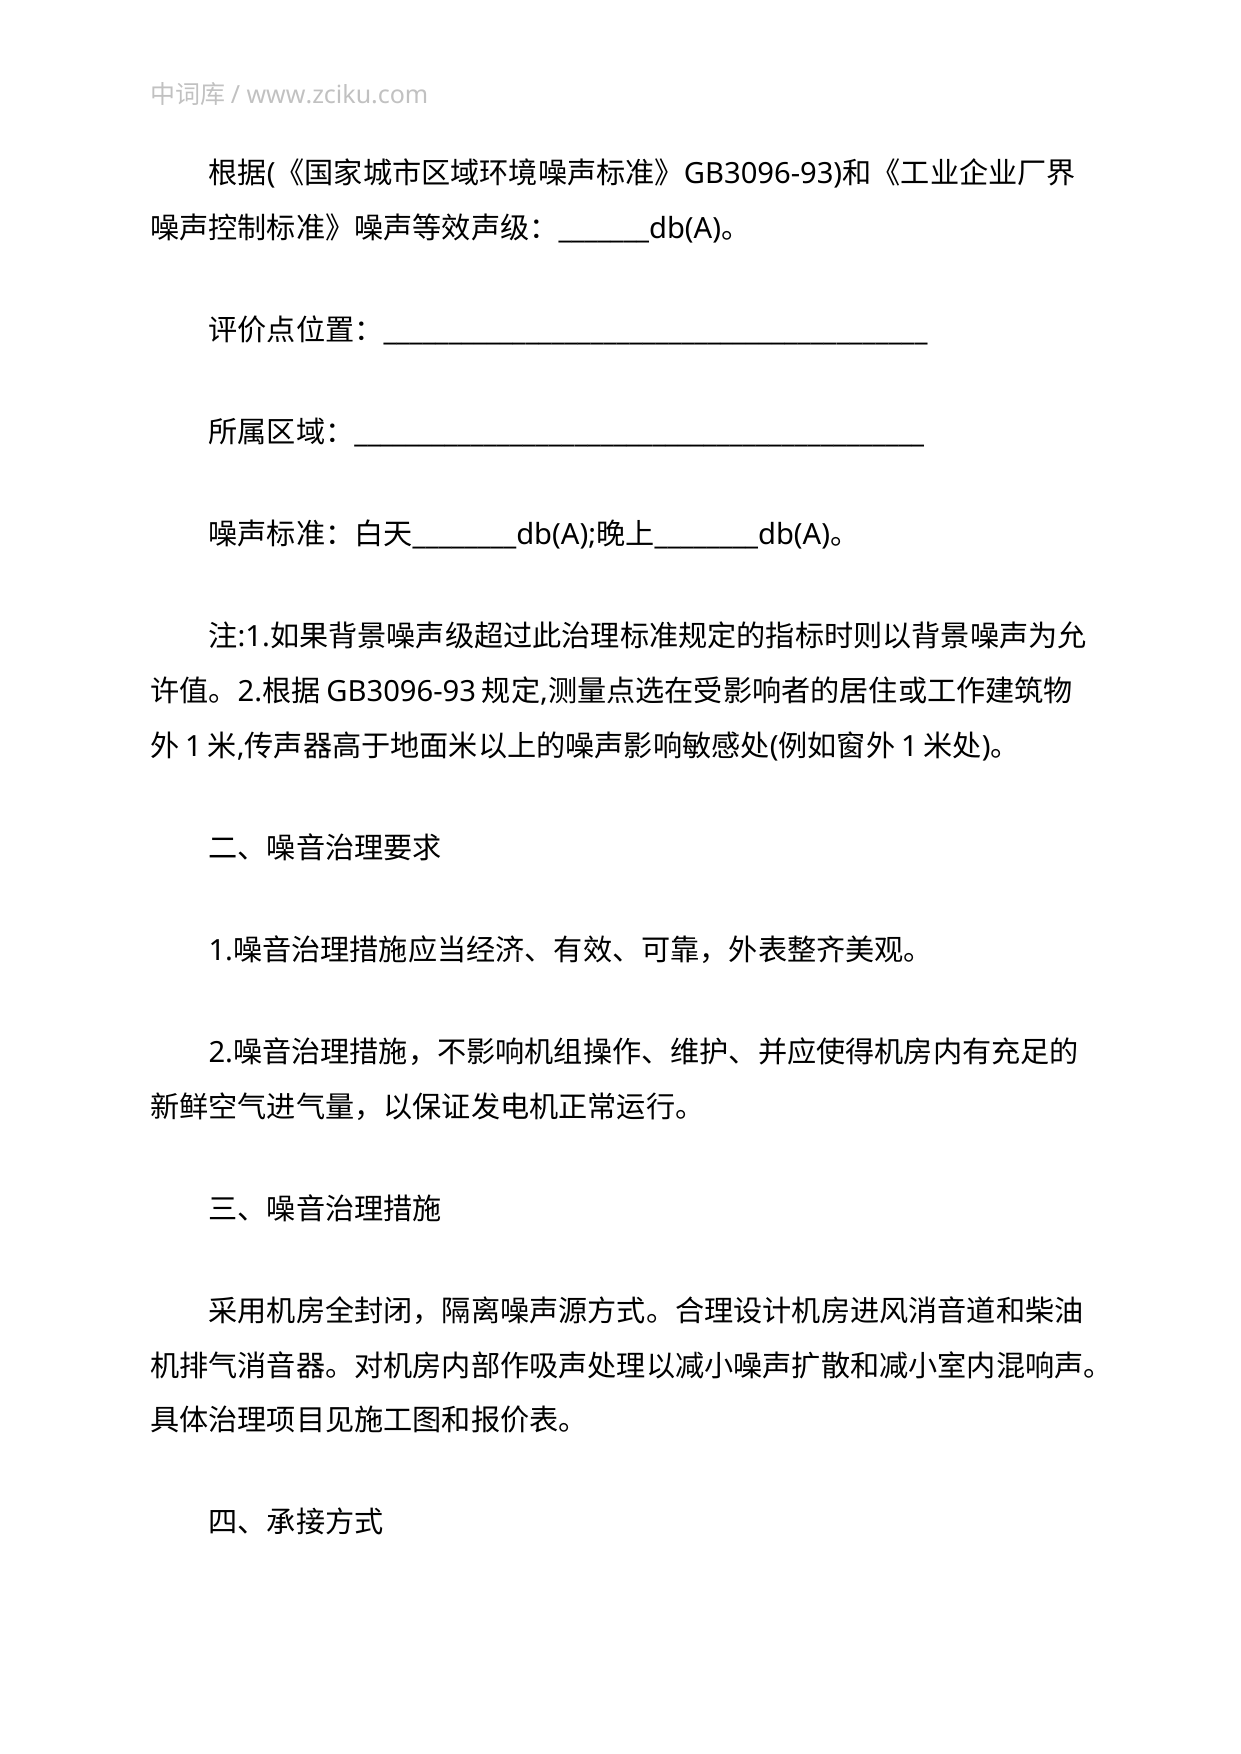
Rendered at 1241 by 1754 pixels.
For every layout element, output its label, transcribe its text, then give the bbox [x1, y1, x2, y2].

text 二、噪音治理要求 [150, 825, 1090, 867]
text 四、承接方式 [150, 1499, 1090, 1541]
text 评价点位置：__________________________________________ [150, 307, 1090, 349]
text 注:1.如果背景噪声级超过此治理标准规定的指标时则以背景噪声为允许值。2.根据GB3096-93规定,测量点选在受影响者的居住或工作建筑物外1米,传声器高于地面米以上的噪声影响敏感处(例如窗外1米处)。 [150, 613, 1090, 765]
text 三、噪音治理措施 [150, 1185, 1090, 1228]
text 噪声标准：白天________db(A);晚上________db(A)。 [150, 511, 1090, 553]
text 所属区域：____________________________________________ [150, 409, 1090, 451]
text 2.噪音治理措施，不影响机组操作、维护、并应使得机房内有充足的新鲜空气进气量，以保证发电机正常运行。 [150, 1029, 1090, 1126]
text 采用机房全封闭，隔离噪声源方式。合理设计机房进风消音道和柴油机排气消音器。对机房内部作吸声处理以减小噪声扩散和减小室内混响声。具体治理项目见施工图和报价表。 [150, 1287, 1090, 1439]
text 1.噪音治理措施应当经济、有效、可靠，外表整齐美观。 [150, 927, 1090, 969]
text 根据(《国家城市区域环境噪声标准》GB3096-93)和《工业企业厂界噪声控制标准》噪声等效声级：_______db(A)。 [150, 150, 1090, 247]
